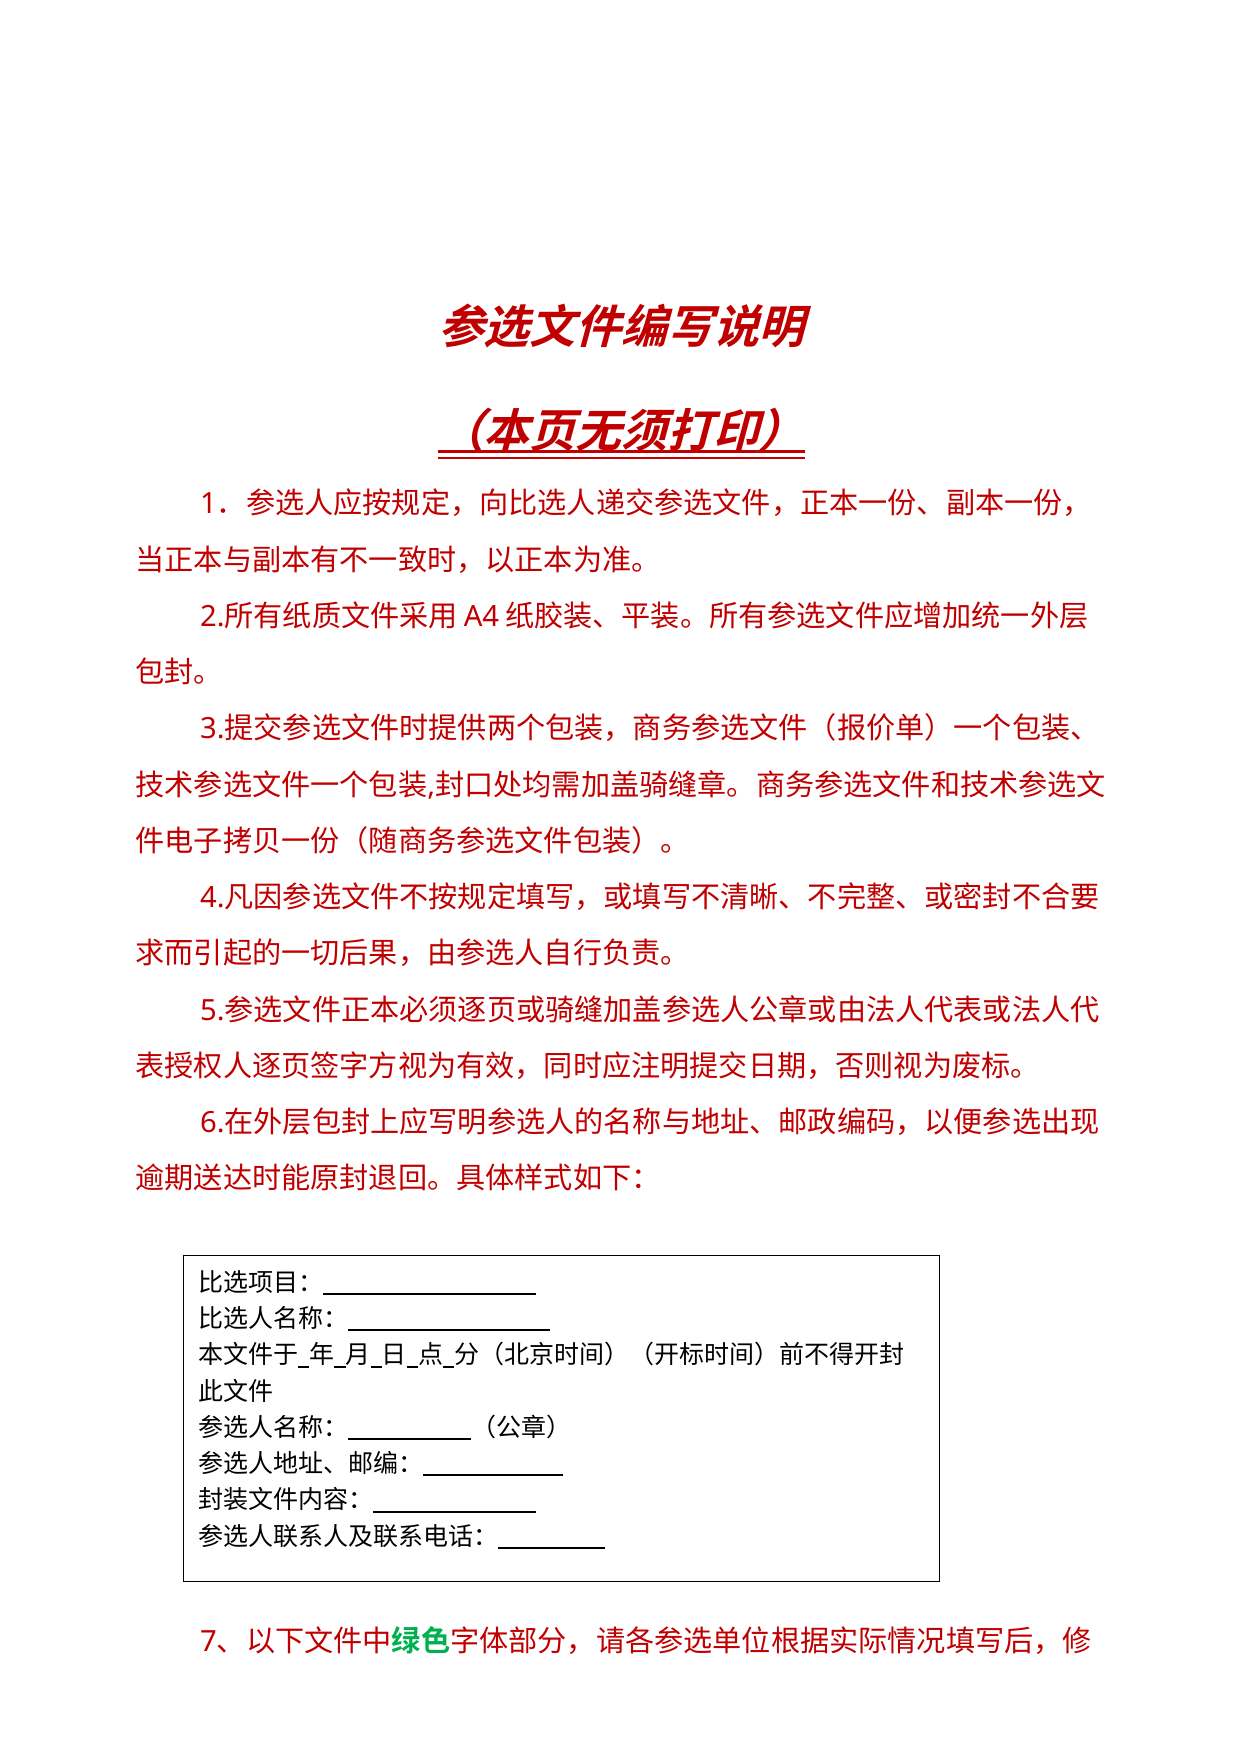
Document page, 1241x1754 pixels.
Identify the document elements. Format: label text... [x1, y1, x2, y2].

text 6.在外层包封上应写明参选人的名称与地址、邮政编码，以便参选出现逾期送达时能原封退回。具体样式如下： [135, 1087, 1107, 1200]
text 4.凡因参选文件不按规定填写，或填写不清晰、不完整、或密封不合要求而引起的一切后果，由参选人自行负责。 [135, 862, 1107, 975]
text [135, 1617, 1107, 1659]
text （本页无须打印） [135, 364, 1107, 469]
text 1．参选人应按规定，向比选人递交参选文件，正本一份、副本一份，当正本与副本有不一致时，以正本为准。 [135, 469, 1107, 581]
text 2.所有纸质文件采用A4纸胶装、平装。所有参选文件应增加统一外层包封。 [135, 581, 1107, 694]
text 参选文件编写说明 [135, 260, 1107, 364]
text 3.提交参选文件时提供两个包装，商务参选文件（报价单）一个包装、技术参选文件一个包装,封口处均需加盖骑缝章。商务参选文件和技术参选文件电子拷贝一份（随商务参选文件包装）。 [135, 694, 1107, 862]
text 5.参选文件正本必须逐页或骑缝加盖参选人公章或由法人代表或法人代表授权人逐页签字方视为有效，同时应注明提交日期，否则视为废标。 [135, 975, 1107, 1087]
